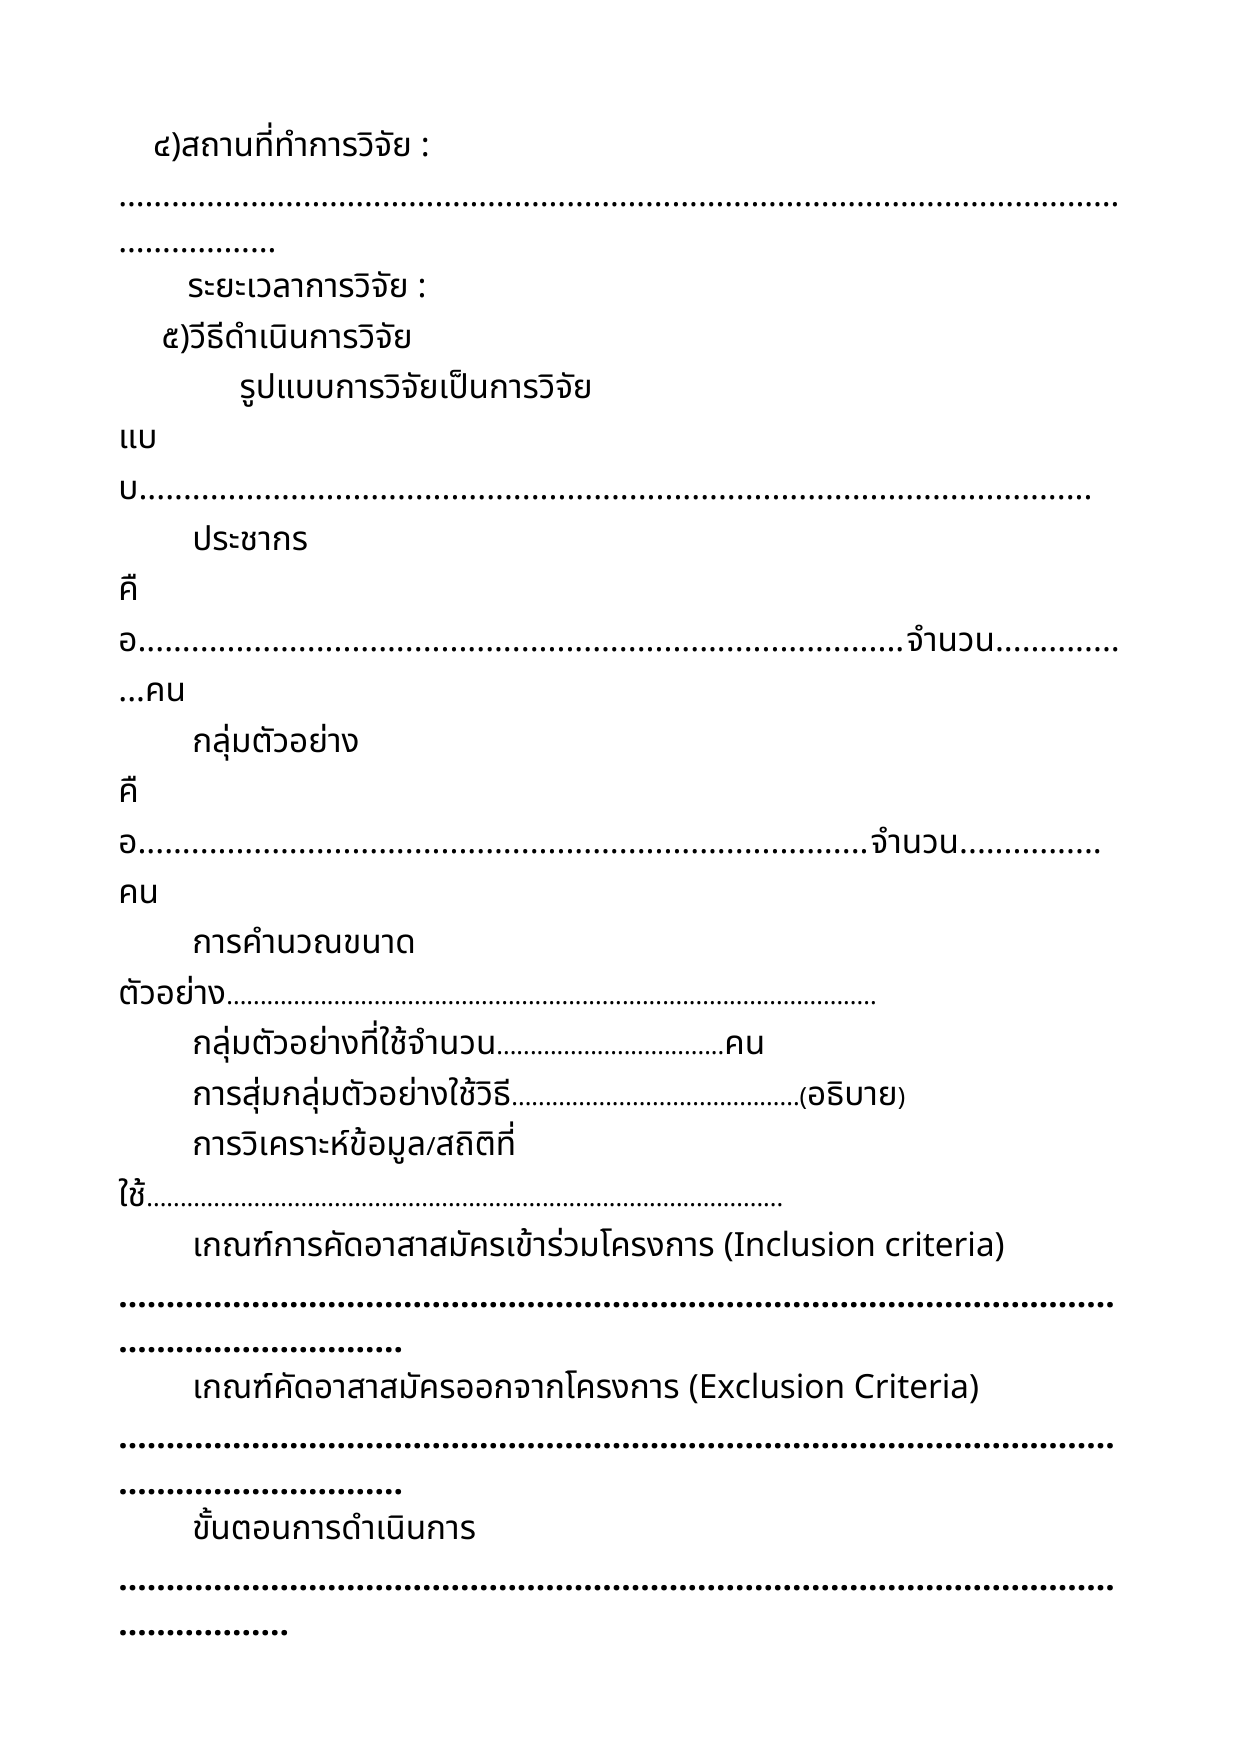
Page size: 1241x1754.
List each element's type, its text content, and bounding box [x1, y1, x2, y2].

text ประชากรคือ......................................................................................จำนวน.................คน [118, 514, 1122, 717]
text ๔)สถานที่ทำการวิจัย : …………………………………………………………………………………………………………………… [118, 120, 1122, 262]
text เกณฑ์คัดอาสาสมัครออกจากโครงการ (Exclusion Criteria) [118, 1362, 1122, 1413]
text ขั้นตอนการดำเนินการ [118, 1504, 1122, 1554]
text ……………………………………………………………………………………………………………………… [118, 1413, 1122, 1504]
text ระยะเวลาการวิจัย : [118, 262, 1122, 312]
text การสุ่มกลุ่มตัวอย่างใช้วิธี...........................................(อธิบาย) [118, 1070, 1122, 1120]
text รูปแบบการวิจัยเป็นการวิจัยแบบ........................................................................................................... [118, 363, 1122, 514]
text กลุ่มตัวอย่างที่ใช้จำนวน..................................คน [118, 1019, 1122, 1070]
text …………………………………………………………………………………………………………… [118, 1554, 1122, 1645]
text การวิเคราะห์ข้อมูล/สถิติที่ใช้............................................................................................... [118, 1120, 1122, 1221]
text ๕)วีธีดำเนินการวิจัย [118, 312, 1122, 363]
text การคำนวณขนาดตัวอย่าง................................................................................................. [118, 918, 1122, 1019]
text เกณฑ์การคัดอาสาสมัครเข้าร่วมโครงการ (Inclusion criteria) ……………………………………………………………………………………………………………………… [118, 1221, 1122, 1362]
text กลุ่มตัวอย่างคือ..................................................................................จำนวน................คน [118, 717, 1122, 918]
